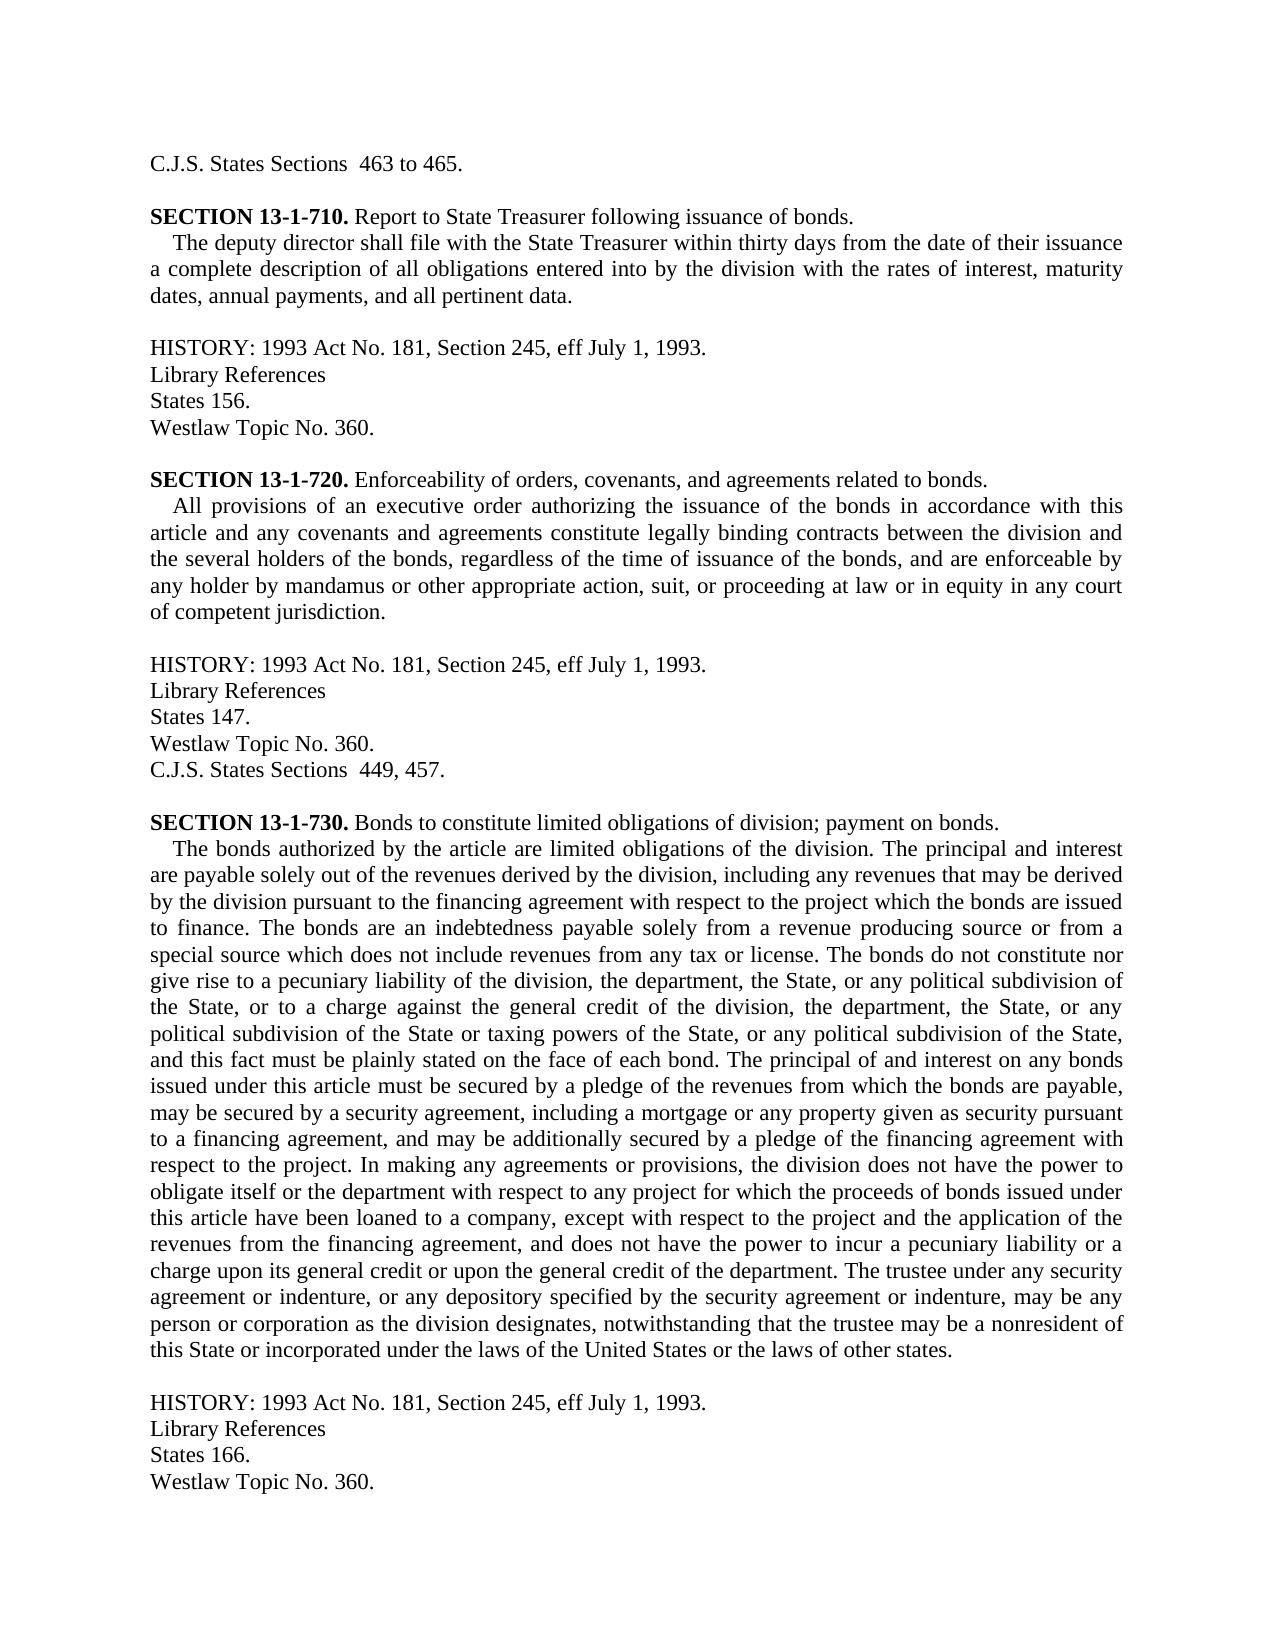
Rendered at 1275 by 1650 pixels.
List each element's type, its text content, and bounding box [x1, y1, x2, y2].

text All provisions of an executive order authorizing the issuance of the bonds in accordance with this article and any covenants and agreements constitute legally binding contracts between the division and the several holders of the bonds, regardless of the time of issuance of the bonds, and are enforceable by any holder by mandamus or other appropriate action, suit, or proceeding at law or in equity in any court of competent jurisdiction. [150, 493, 1125, 624]
text C.J.S. States Sections 463 to 465. [150, 150, 1125, 176]
text C.J.S. States Sections 449, 457. [150, 756, 1125, 782]
text SECTION 13-1-730. Bonds to constitute limited obligations of division; payment on bonds. [150, 809, 1125, 835]
text States 156. [150, 387, 1125, 413]
text SECTION 13-1-720. Enforceability of orders, covenants, and agreements related to bonds. [150, 466, 1125, 493]
text Westlaw Topic No. 360. [150, 413, 1125, 440]
text HISTORY: 1993 Act No. 181, Section 245, eff July 1, 1993. [150, 1389, 1125, 1415]
text The deputy director shall file with the State Treasurer within thirty days from the date of their issuance a complete description of all obligations entered into by the division with the rates of interest, maturity dates, annual payments, and all pertinent data. [150, 229, 1125, 308]
text HISTORY: 1993 Act No. 181, Section 245, eff July 1, 1993. [150, 651, 1125, 677]
text Westlaw Topic No. 360. [150, 1468, 1125, 1494]
text Library References [150, 677, 1125, 703]
text Library References [150, 1415, 1125, 1441]
text The bonds authorized by the article are limited obligations of the division. The principal and interest are payable solely out of the revenues derived by the division, including any revenues that may be derived by the division pursuant to the financing agreement with respect to the project which the bonds are issued to finance. The bonds are an indebtedness payable solely from a revenue producing source or from a special source which does not include revenues from any tax or license. The bonds do not constitute nor give rise to a pecuniary liability of the division, the department, the State, or any political subdivision of the State, or to a charge against the general credit of the division, the department, the State, or any political subdivision of the State or taxing powers of the State, or any political subdivision of the State, and this fact must be plainly stated on the face of each bond. The principal of and interest on any bonds issued under this article must be secured by a pledge of the revenues from which the bonds are payable, may be secured by a security agreement, including a mortgage or any property given as security pursuant to a financing agreement, and may be additionally secured by a pledge of the financing agreement with respect to the project. In making any agreements or provisions, the division does not have the power to obligate itself or the department with respect to any project for which the proceeds of bonds issued under this article have been loaned to a company, except with respect to the project and the application of the revenues from the financing agreement, and does not have the power to incur a pecuniary liability or a charge upon its general credit or upon the general credit of the department. The trustee under any security agreement or indenture, or any depository specified by the security agreement or indenture, may be any person or corporation as the division designates, notwithstanding that the trustee may be a nonresident of this State or incorporated under the laws of the United States or the laws of other states. [150, 835, 1125, 1362]
text States 166. [150, 1441, 1125, 1468]
text SECTION 13-1-710. Report to State Treasurer following issuance of bonds. [150, 203, 1125, 229]
text States 147. [150, 703, 1125, 730]
text HISTORY: 1993 Act No. 181, Section 245, eff July 1, 1993. [150, 334, 1125, 361]
text Westlaw Topic No. 360. [150, 730, 1125, 756]
text Library References [150, 361, 1125, 387]
